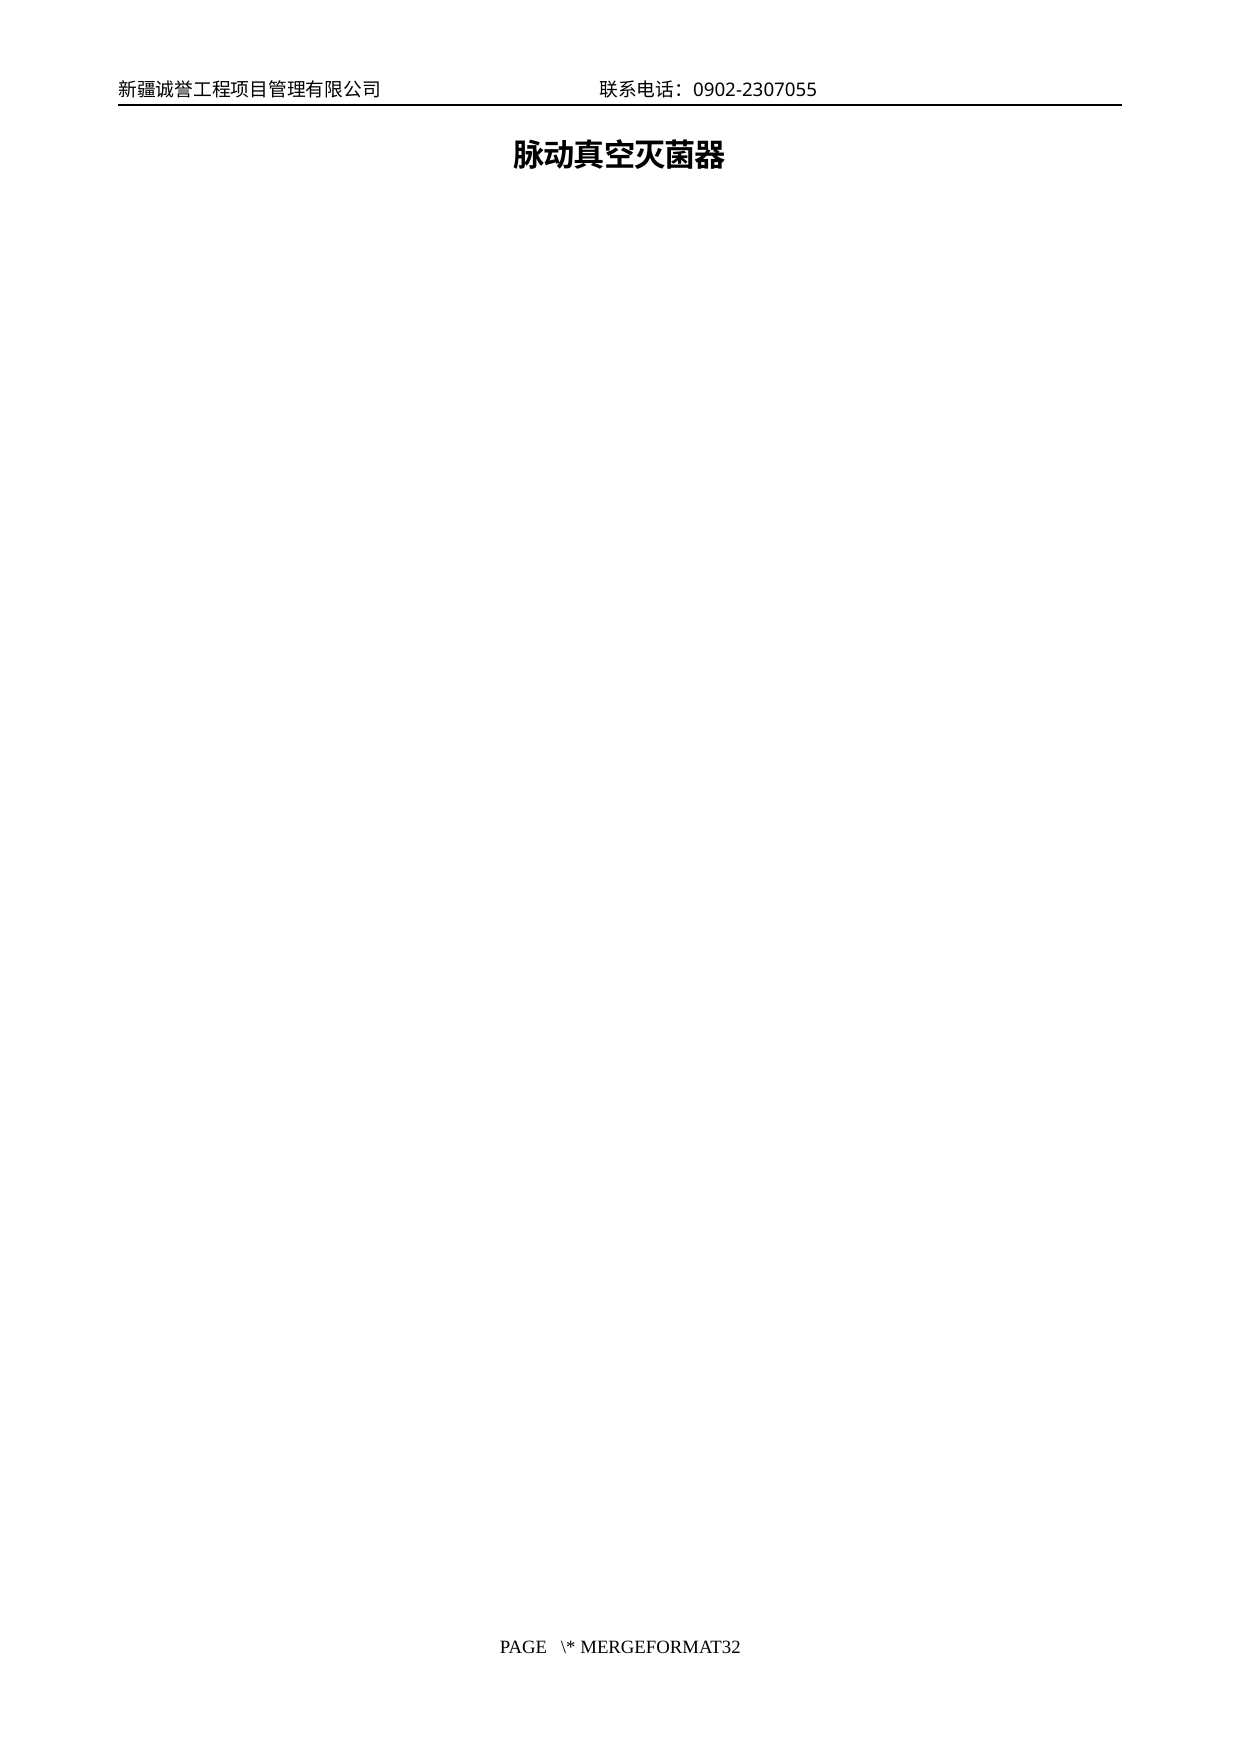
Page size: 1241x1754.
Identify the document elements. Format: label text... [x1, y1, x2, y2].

text 脉动真空灭菌器 [118, 118, 1122, 187]
